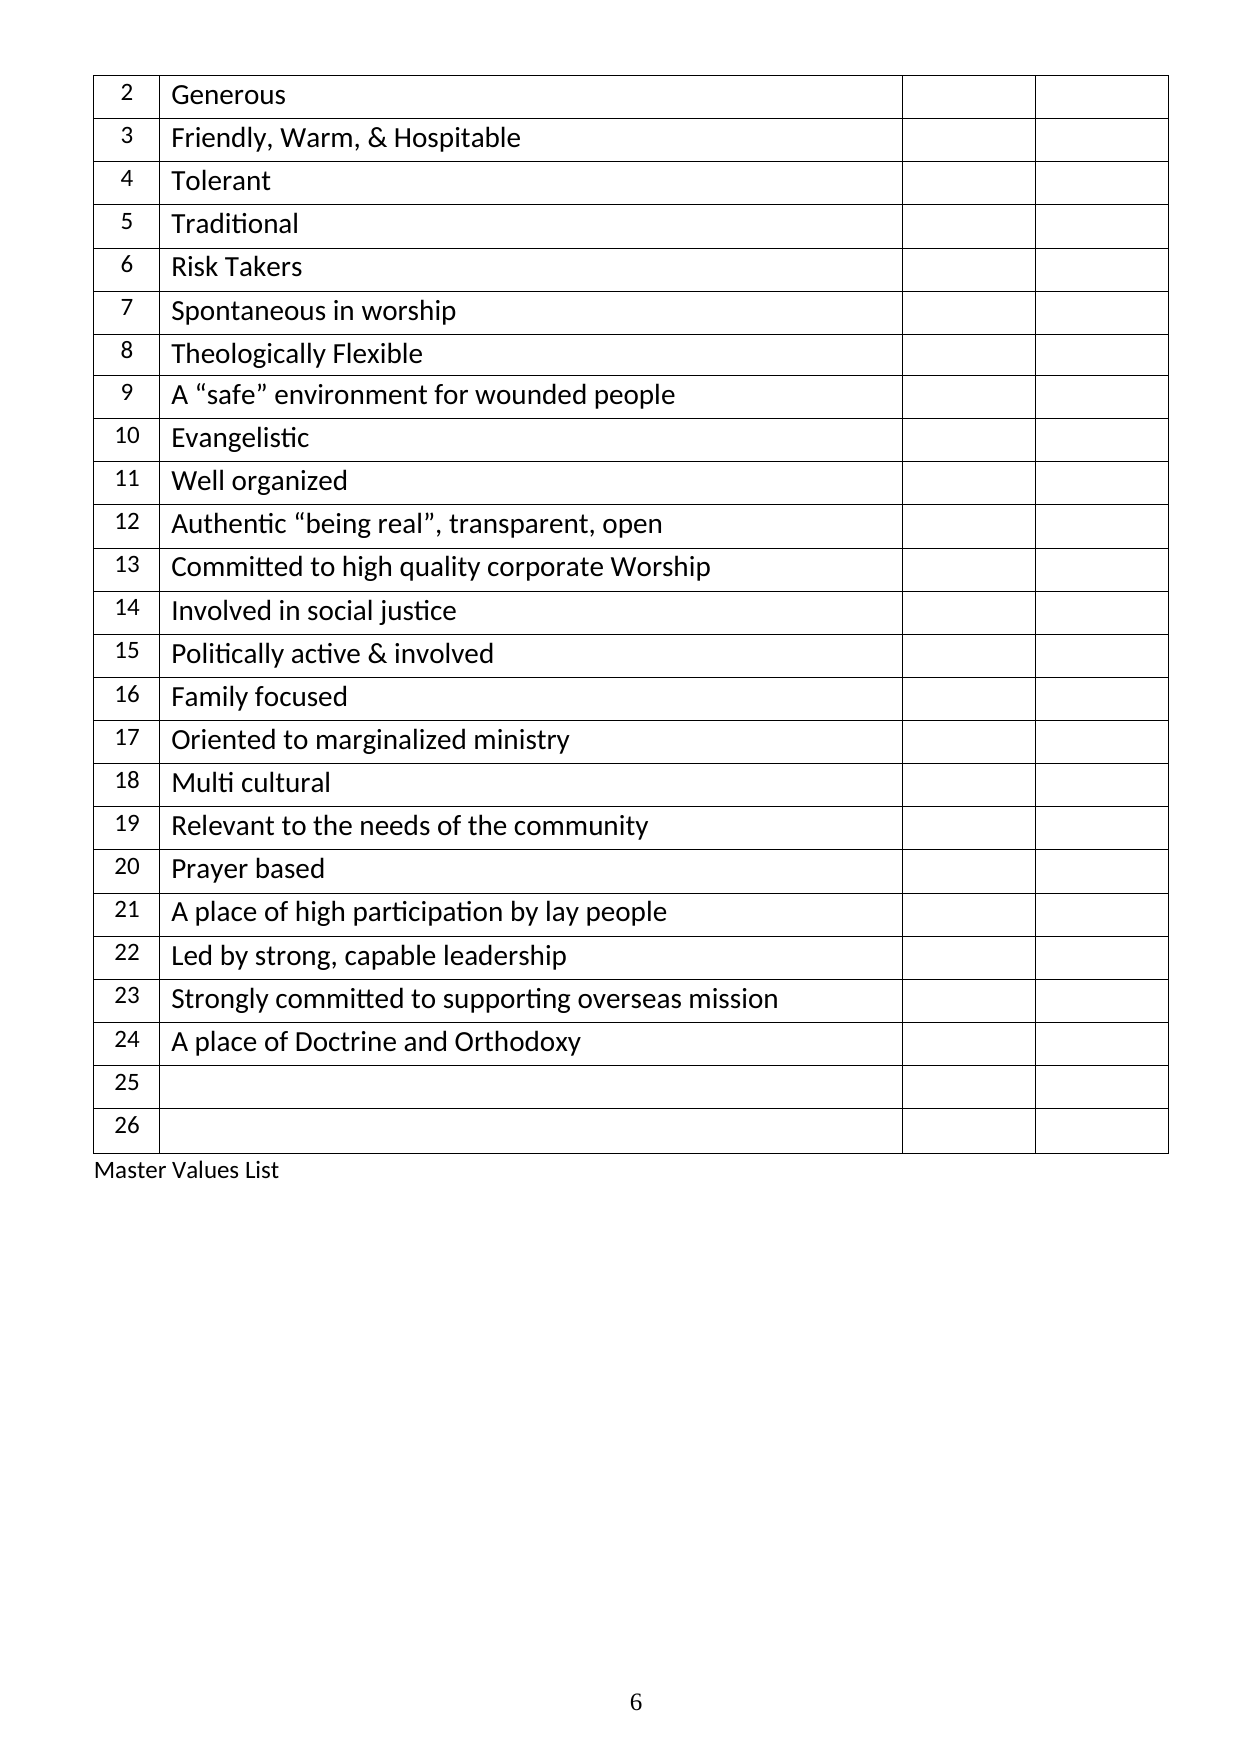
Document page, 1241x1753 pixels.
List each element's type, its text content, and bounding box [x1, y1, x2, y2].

table_cell [1036, 850, 1168, 892]
table_cell [1036, 721, 1168, 763]
table_cell [903, 292, 1035, 334]
table_cell Involved in social justice [160, 592, 902, 634]
table_cell [1036, 119, 1168, 161]
table_cell [1036, 462, 1168, 504]
table_cell 10 [94, 419, 159, 461]
table_cell [1036, 1023, 1168, 1065]
table_cell [903, 335, 1035, 375]
table_cell 14 [94, 592, 159, 634]
table_cell A place of high participation by lay people [160, 894, 902, 936]
table_cell 3 [94, 119, 159, 161]
table_cell 11 [94, 462, 159, 504]
table_cell [903, 249, 1035, 291]
table_cell [1036, 980, 1168, 1022]
table_cell [903, 1023, 1035, 1065]
table_cell [903, 505, 1035, 547]
table_cell [1036, 335, 1168, 375]
table_cell Spontaneous in worship [160, 292, 902, 334]
table_cell [1036, 505, 1168, 547]
table_cell 13 [94, 549, 159, 591]
table_cell [903, 678, 1035, 720]
table_cell [1036, 592, 1168, 634]
table_cell Friendly, Warm, & Hospitable [160, 119, 902, 161]
table_cell Theologically Flexible [160, 335, 902, 375]
table_cell 6 [94, 249, 159, 291]
table_cell 26 [94, 1109, 159, 1153]
table_cell [1036, 376, 1168, 418]
table_cell [903, 1066, 1035, 1108]
table_cell [1036, 76, 1168, 118]
table_cell [903, 162, 1035, 204]
table_cell Tolerant [160, 162, 902, 204]
table_cell Evangelistic [160, 419, 902, 461]
table_cell Well organized [160, 462, 902, 504]
table_cell [903, 850, 1035, 892]
table_cell [903, 894, 1035, 936]
table_cell 16 [94, 678, 159, 720]
table_cell Risk Takers [160, 249, 902, 291]
table_cell Committed to high quality corporate Worship [160, 549, 902, 591]
table_cell [1036, 1109, 1168, 1153]
table_cell [903, 635, 1035, 677]
table_cell [1036, 1066, 1168, 1108]
table_cell A place of Doctrine and Orthodoxy [160, 1023, 902, 1065]
table_cell [903, 376, 1035, 418]
table_cell 7 [94, 292, 159, 334]
table_cell 19 [94, 807, 159, 849]
table_cell [1036, 249, 1168, 291]
table_cell [903, 1109, 1035, 1153]
table_cell 5 [94, 205, 159, 247]
table_cell [903, 807, 1035, 849]
table_cell 9 [94, 376, 159, 418]
table_cell Prayer based [160, 850, 902, 892]
table_cell Family focused [160, 678, 902, 720]
table_cell [903, 721, 1035, 763]
table_cell Traditional [160, 205, 902, 247]
table_cell 2 [94, 76, 159, 118]
table_cell Relevant to the needs of the community [160, 807, 902, 849]
table_cell [903, 764, 1035, 806]
table_cell [903, 76, 1035, 118]
table_cell [160, 1109, 902, 1153]
table_cell 22 [94, 937, 159, 979]
table_cell [903, 980, 1035, 1022]
table_cell 24 [94, 1023, 159, 1065]
table_cell A “safe” environment for wounded people [160, 376, 902, 418]
table_cell [1036, 635, 1168, 677]
table_cell 23 [94, 980, 159, 1022]
table_cell [1036, 205, 1168, 247]
table_cell 21 [94, 894, 159, 936]
table_cell [1036, 419, 1168, 461]
table_cell 20 [94, 850, 159, 892]
table_cell 25 [94, 1066, 159, 1108]
table_cell [903, 119, 1035, 161]
table_cell [903, 462, 1035, 504]
table_cell 12 [94, 505, 159, 547]
table_cell [903, 592, 1035, 634]
table_cell 15 [94, 635, 159, 677]
table_cell 4 [94, 162, 159, 204]
table_cell [903, 205, 1035, 247]
table_cell Politically active & involved [160, 635, 902, 677]
table_cell [1036, 162, 1168, 204]
table_cell [903, 419, 1035, 461]
text Master Values List [94, 1154, 1146, 1185]
table_cell Multi cultural [160, 764, 902, 806]
table_cell [160, 1066, 902, 1108]
table_cell Authentic “being real”, transparent, open [160, 505, 902, 547]
table_cell [1036, 807, 1168, 849]
table_cell 17 [94, 721, 159, 763]
table_cell [1036, 764, 1168, 806]
table_cell Oriented to marginalized ministry [160, 721, 902, 763]
table_cell [1036, 678, 1168, 720]
table_cell [1036, 937, 1168, 979]
table_cell [1036, 894, 1168, 936]
table_cell Led by strong, capable leadership [160, 937, 902, 979]
table_cell [903, 549, 1035, 591]
table_cell 8 [94, 335, 159, 375]
table_cell 18 [94, 764, 159, 806]
table_cell [1036, 292, 1168, 334]
table_cell Generous [160, 76, 902, 118]
table_cell [1036, 549, 1168, 591]
table_cell Strongly committed to supporting overseas mission [160, 980, 902, 1022]
table_cell [903, 937, 1035, 979]
